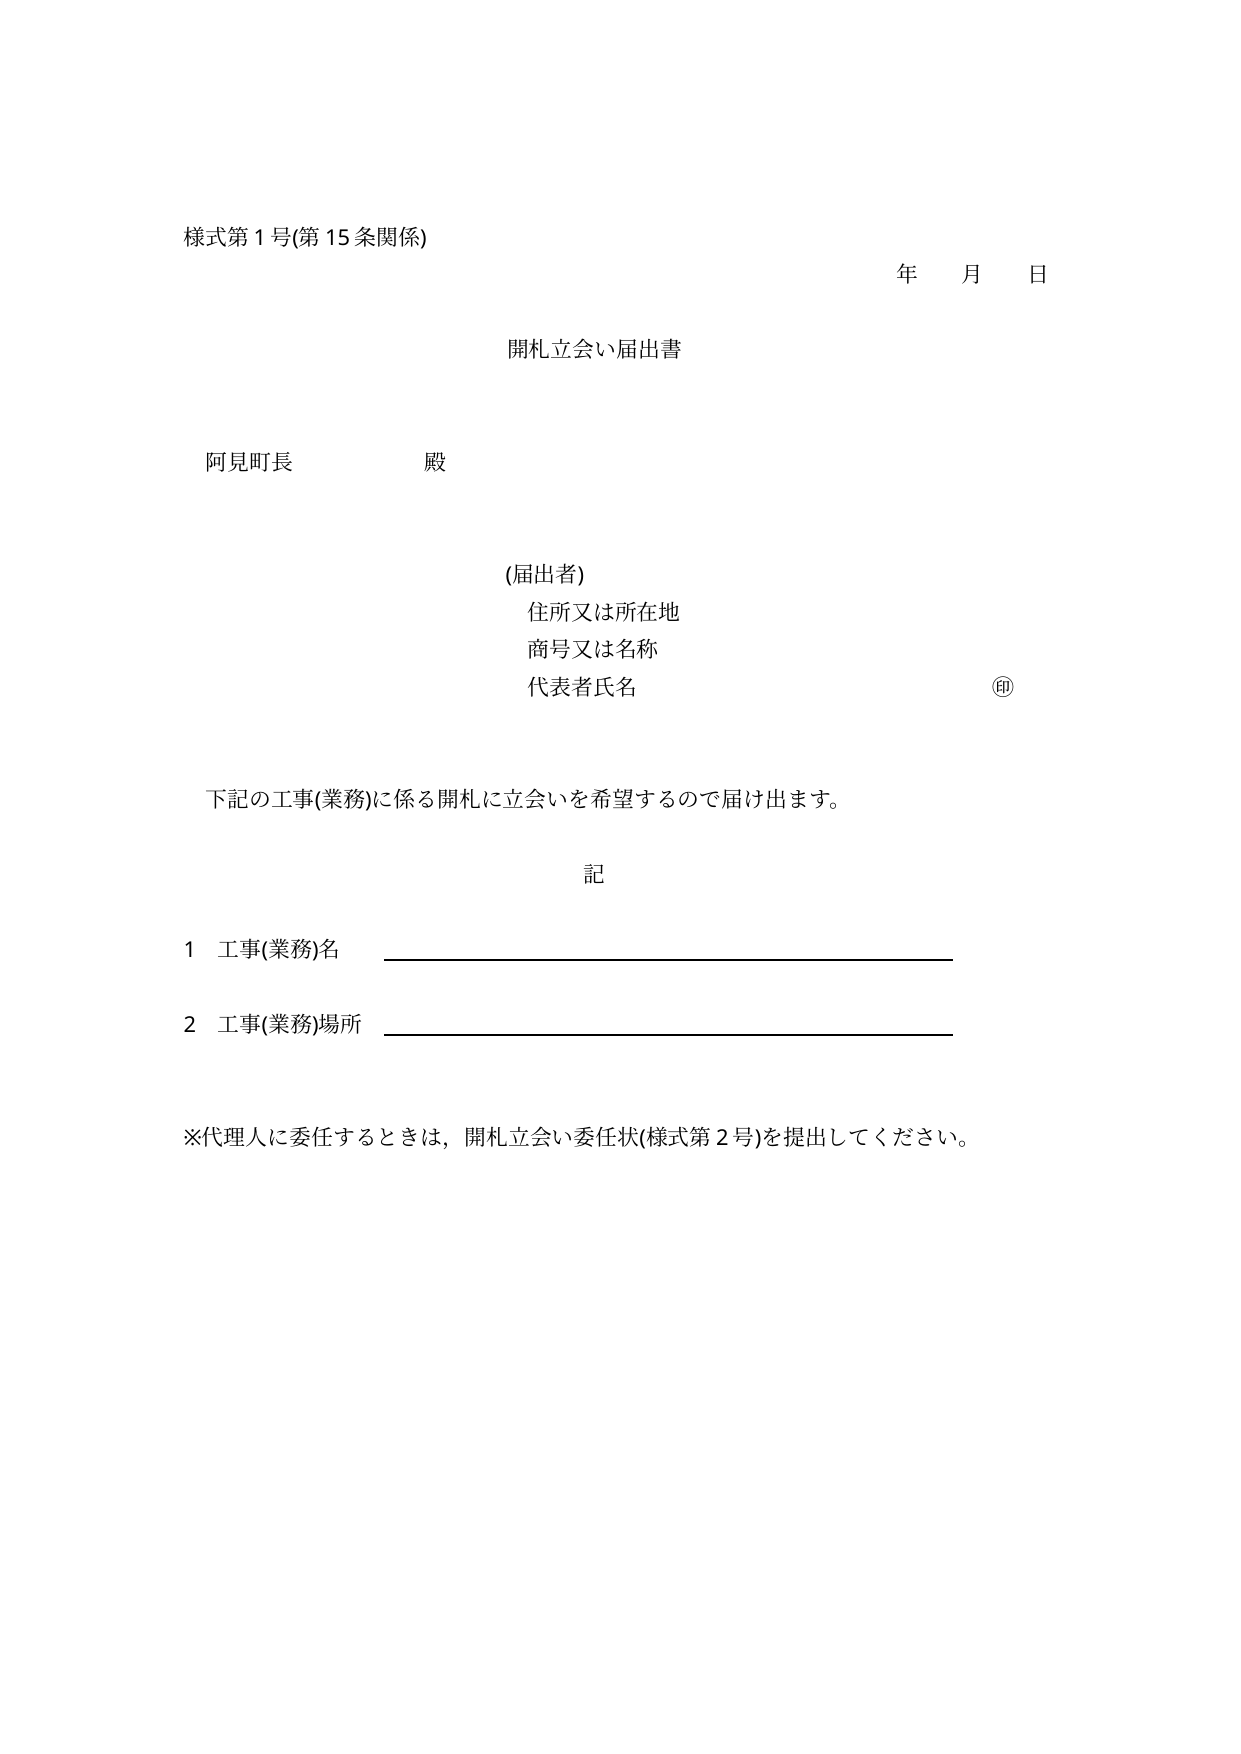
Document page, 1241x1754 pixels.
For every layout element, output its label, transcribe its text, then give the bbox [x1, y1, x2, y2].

text 2 工事(業務)場所 [183, 1004, 1005, 1042]
text 下記の工事(業務)に係る開札に立会いを希望するので届け出ます。 [205, 779, 1005, 817]
text (届出者) [177, 554, 1005, 592]
text 阿見町長 殿 [205, 442, 1005, 479]
text 様式第1号(第15条関係) [183, 217, 1005, 254]
text 1 工事(業務)名 [183, 929, 1093, 967]
text 代表者氏名 ㊞ [177, 667, 1078, 704]
text 年 月 日 [183, 254, 1049, 292]
text 開札立会い届出書 [183, 329, 1005, 367]
text 記 [183, 854, 1005, 892]
text 商号又は名称 [177, 629, 1005, 667]
text 住所又は所在地 [177, 592, 1005, 629]
text ※代理人に委任するときは，開札立会い委任状(様式第2号)を提出してください。 [183, 1117, 1093, 1154]
